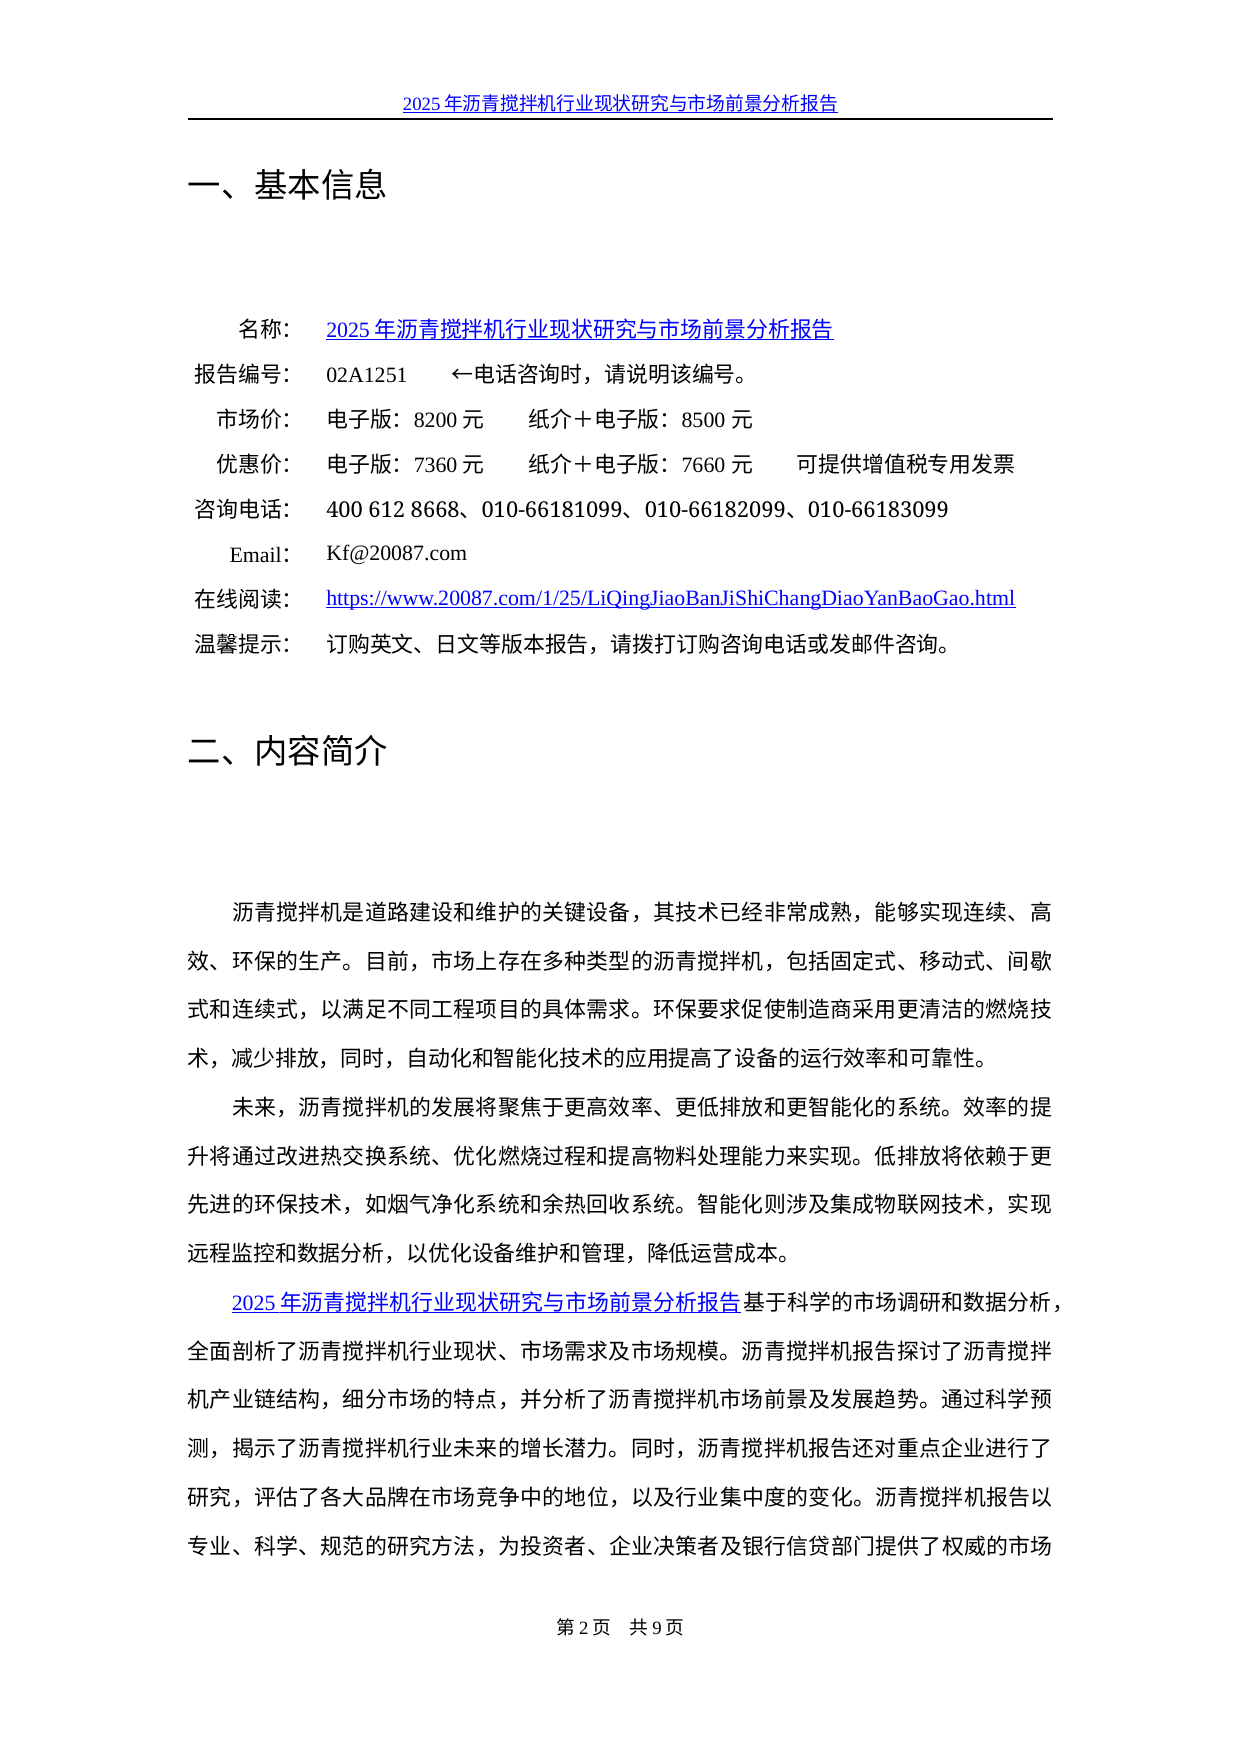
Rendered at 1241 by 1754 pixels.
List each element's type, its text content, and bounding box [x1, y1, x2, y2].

table_cell 订购英文、日文等版本报告，请拨打订购咨询电话或发邮件咨询。 [315, 627, 1073, 672]
table_cell 400 612 8668、010-66181099、010-66182099、010-66183099 [315, 492, 1073, 537]
table_cell 电子版：8200 元 纸介＋电子版：8500 元 [315, 402, 1073, 447]
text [187, 894, 1053, 1561]
table_header 2025年沥青搅拌机行业现状研究与市场前景分析报告 [315, 312, 1073, 357]
table_header 名称： [167, 312, 315, 357]
table_cell Email： [167, 537, 315, 582]
table_cell 咨询电话： [167, 492, 315, 537]
title 二、内容简介 [187, 717, 1053, 782]
table_cell [315, 582, 1073, 627]
table_cell 优惠价： [167, 447, 315, 492]
table_cell 温馨提示： [167, 627, 315, 672]
table_cell 02A1251 ←电话咨询时，请说明该编号。 [315, 357, 1073, 402]
table_cell 电子版：7360 元 纸介＋电子版：7660 元 可提供增值税专用发票 [315, 447, 1073, 492]
table_cell 报告编号： [167, 357, 315, 402]
table_cell Kf@20087.com [315, 537, 1073, 582]
title 一、基本信息 [187, 150, 1053, 215]
table_cell 市场价： [167, 402, 315, 447]
table_cell 在线阅读： [167, 582, 315, 627]
